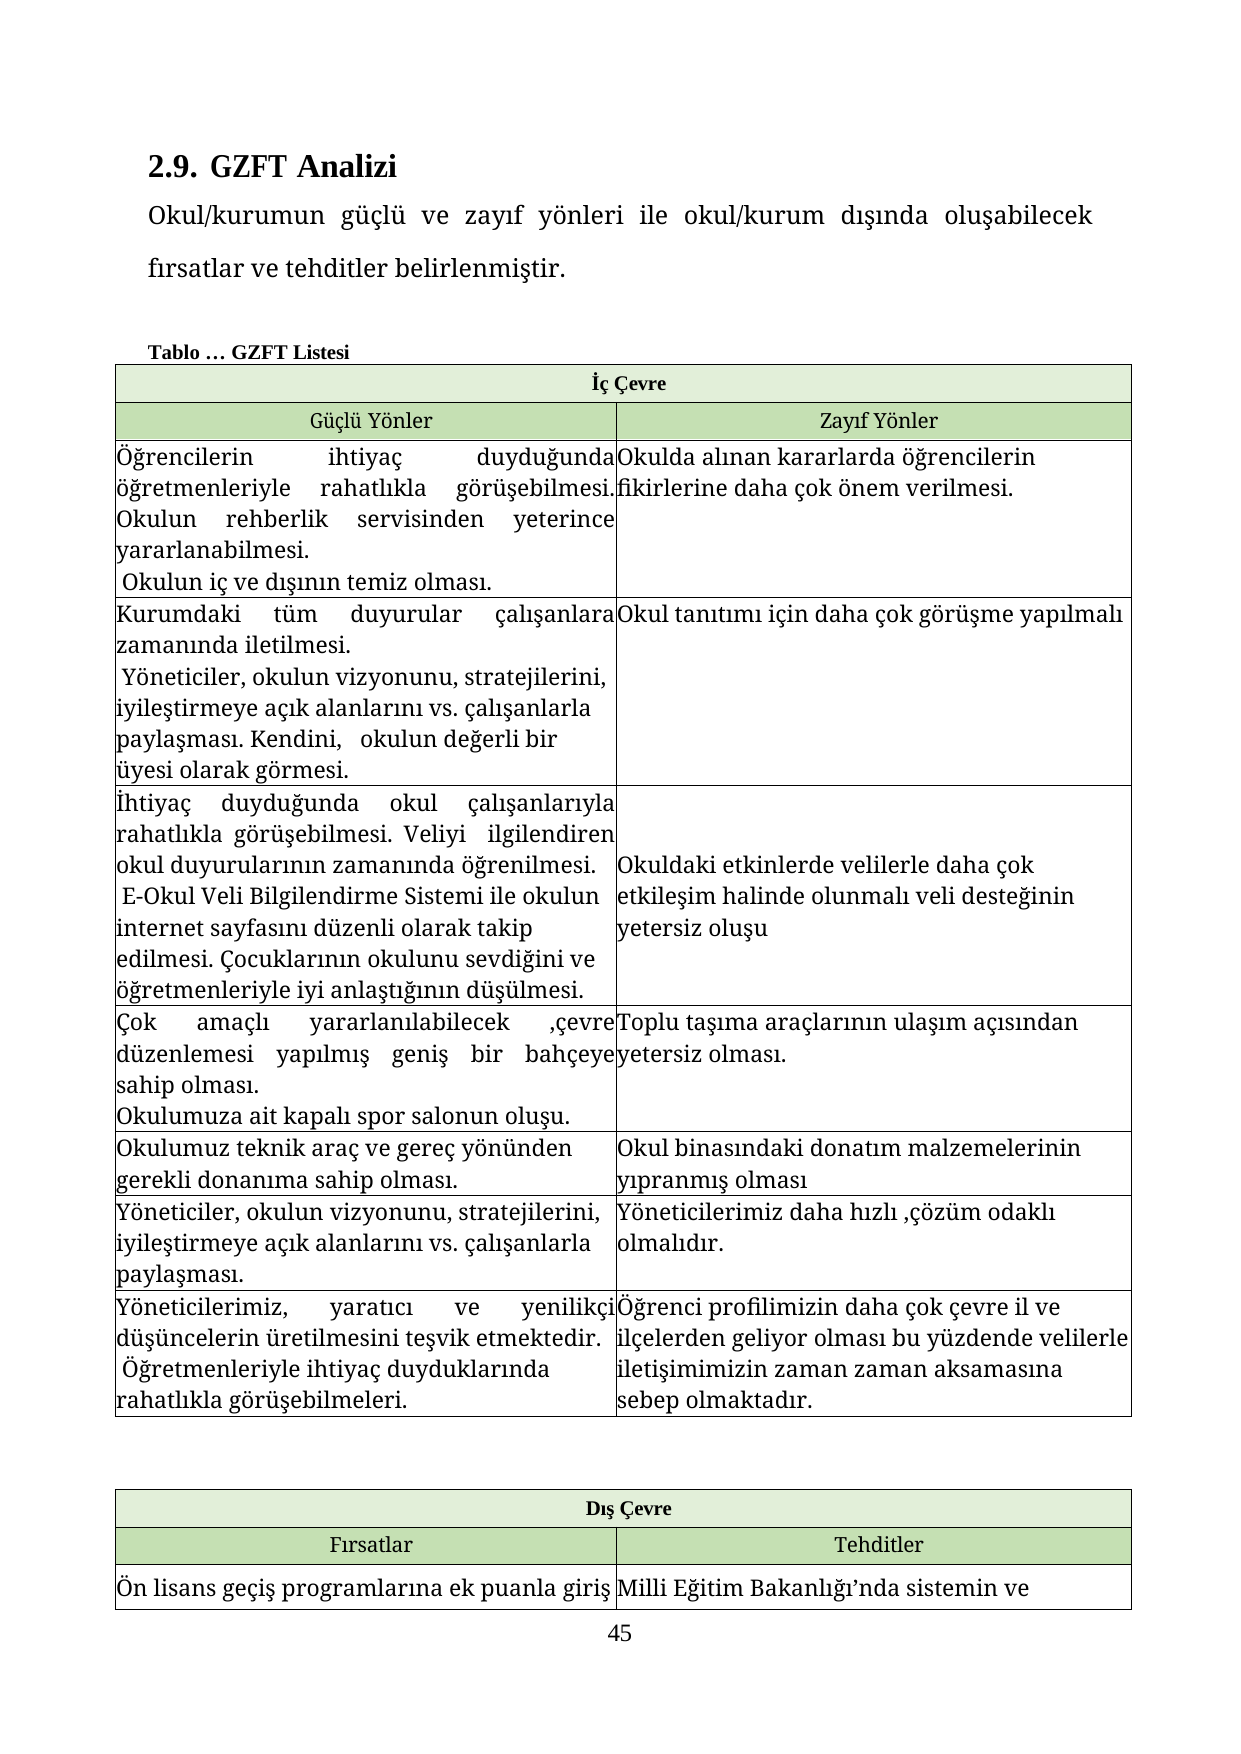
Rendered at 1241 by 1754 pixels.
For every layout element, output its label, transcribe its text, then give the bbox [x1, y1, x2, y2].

table_cell Öğrencilerin ihtiyaç duyduğunda öğretmenleriyle rahatlıkla görüşebilmesi. Okulun rehberlik servisinden yeterince yararlanabilmesi. Okulun iç ve dışının temiz olması. [116, 441, 616, 597]
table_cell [116, 1565, 616, 1609]
table_cell Öğrenci profilimizin daha çok çevre il ve ilçelerden geliyor olması bu yüzdende velilerle iletişimimizin zaman zaman aksamasına sebep olmaktadır. [617, 1291, 1131, 1416]
table_cell Zayıf Yönler [617, 403, 1131, 439]
text Tablo … GZFT Listesi [148, 340, 1198, 364]
table_cell Güçlü Yönler [116, 403, 616, 439]
table_cell Yöneticilerimiz daha hızlı ,çözüm odaklı olmalıdır. [617, 1196, 1131, 1289]
table_cell Tehditler [617, 1528, 1131, 1564]
table_cell İhtiyaç duyduğunda okul çalışanlarıyla rahatlıkla görüşebilmesi. Veliyi ilgilendiren okul duyurularının zamanında öğrenilmesi. E-Okul Veli Bilgilendirme Sistemi ile okulun internet sayfasını düzenli olarak takip edilmesi. Çocuklarının okulunu sevdiğini ve öğretmenleriyle iyi anlaştığının düşülmesi. [116, 786, 616, 1005]
table_header Dış Çevre [116, 1490, 1131, 1527]
table_cell Fırsatlar [116, 1528, 616, 1564]
table_cell Okul binasındaki donatım malzemelerinin yıpranmış olması [617, 1132, 1131, 1195]
text Okul/kurumun güçlü ve zayıf yönleri ile okul/kurum dışında oluşabilecek fırsatlar ve tehditler belirlenmiştir. [148, 198, 1093, 285]
table_cell Çok amaçlı yararlanılabilecek ,çevre düzenlemesi yapılmış geniş bir bahçeye sahip olması. Okulumuza ait kapalı spor salonun oluşu. [116, 1006, 616, 1131]
table_cell Okulda alınan kararlarda öğrencilerin fikirlerine daha çok önem verilmesi. [617, 441, 1131, 597]
table_cell Kurumdaki tüm duyurular çalışanlara zamanında iletilmesi. Yöneticiler, okulun vizyonunu, stratejilerini, iyileştirmeye açık alanlarını vs. çalışanlarla paylaşması. Kendini, okulun değerli bir üyesi olarak görmesi. [116, 598, 616, 785]
table_cell Okuldaki etkinlerde velilerle daha çok etkileşim halinde olunmalı veli desteğinin yetersiz oluşu [617, 786, 1131, 1005]
table_cell Okulumuz teknik araç ve gereç yönünden gerekli donanıma sahip olması. [116, 1132, 616, 1195]
table_header İç Çevre [116, 365, 1131, 402]
subtitle GZFT Analizi [148, 146, 1198, 184]
table_cell Toplu taşıma araçlarının ulaşım açısından yetersiz olması. [617, 1006, 1131, 1131]
table_cell Yöneticilerimiz, yaratıcı ve yenilikçi düşüncelerin üretilmesini teşvik etmektedir. Öğretmenleriyle ihtiyaç duyduklarında rahatlıkla görüşebilmeleri. [116, 1291, 616, 1416]
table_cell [617, 1565, 1131, 1609]
table_cell Okul tanıtımı için daha çok görüşme yapılmalı [617, 598, 1131, 785]
table_cell Yöneticiler, okulun vizyonunu, stratejilerini, iyileştirmeye açık alanlarını vs. çalışanlarla paylaşması. [116, 1196, 616, 1289]
